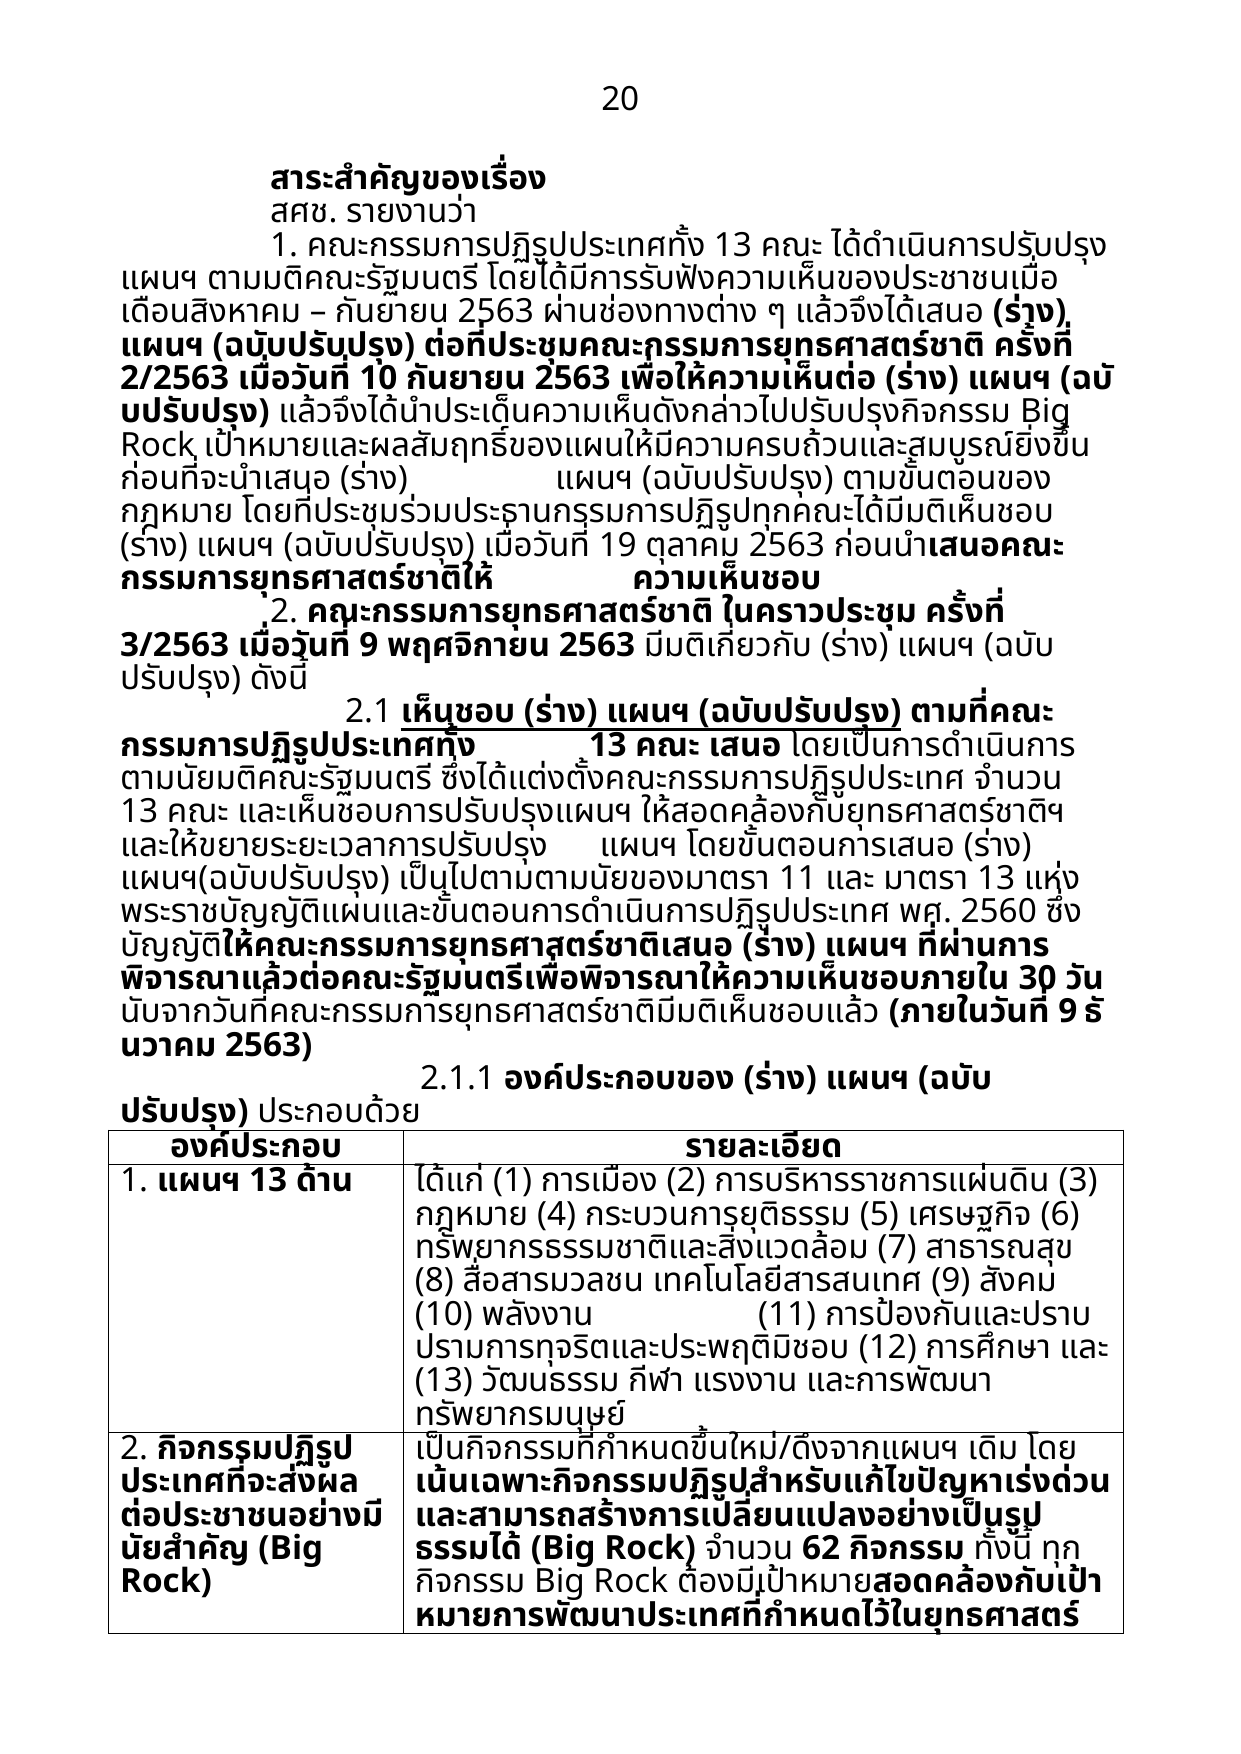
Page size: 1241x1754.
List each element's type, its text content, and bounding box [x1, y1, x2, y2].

table_cell ได้แก่ (1) การเมือง (2) การบริหารราชการแผ่นดิน (3) กฎหมาย (4) กระบวนการยุติธรรม (5) เศรษฐกิจ (6) ทรัพยากรธรรมชาติและสิ่งแวดล้อม (7) สาธารณสุข (8) สื่อสารมวลชน เทคโนโลยีสารสนเทศ (9) สังคม (10) พลังงาน (11) การป้องกันและปราบปรามการทุจริตและประพฤติมิชอบ (12) การศึกษา และ (13) วัฒนธรรม กีฬา แรงงาน และการพัฒนาทรัพยากรมนุษย์ [404, 1165, 1123, 1432]
table_cell 1. แผนฯ 13 ด้าน [109, 1165, 403, 1432]
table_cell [404, 1433, 1123, 1633]
text สศช. รายงานว่า [120, 196, 1120, 229]
text 2.1 เห็นชอบ (ร่าง) แผนฯ (ฉบับปรับปรุง) ตามที่คณะกรรมการปฏิรูปประเทศทั้ง 13 คณะ เสนอ โดยเป็นการดำเนินการตามนัยมติคณะรัฐมนตรี ซึ่งได้แต่งตั้งคณะกรรมการปฏิรูปประเทศ จำนวน 13 คณะ และเห็นชอบการปรับปรุงแผนฯ ให้สอดคล้องกับยุทธศาสตร์ชาติฯ และให้ขยายระยะเวลาการปรับปรุง แผนฯ โดยขั้นตอนการเสนอ (ร่าง) แผนฯ(ฉบับปรับปรุง) เป็นไปตามตามนัยของมาตรา 11 และ มาตรา 13 แห่งพระราชบัญญัติแผนและขั้นตอนการดำเนินการปฏิรูปประเทศ พศ. 2560 ซึ่งบัญญัติให้คณะกรรมการยุทธศาสตร์ชาติเสนอ (ร่าง) แผนฯ ที่ผ่านการพิจารณาแล้วต่อคณะรัฐมนตรีเพื่อพิจารณาให้ความเห็นชอบภายใน 30 วัน นับจากวันที่คณะกรรมการยุทธศาสตร์ชาติมีมติเห็นชอบแล้ว (ภายในวันที่ 9ธันวาคม 2563) [120, 696, 1120, 1063]
text 1. คณะกรรมการปฏิรูปประเทศทั้ง 13 คณะ ได้ดำเนินการปรับปรุงแผนฯ ตามมติคณะรัฐมนตรี โดยได้มีการรับฟังความเห็นของประชาชนเมื่อเดือนสิงหาคม – กันยายน 2563 ผ่านช่องทางต่าง ๆ แล้วจึงได้เสนอ (ร่าง) แผนฯ (ฉบับปรับปรุง) ต่อที่ประชุมคณะกรรมการยุทธศาสตร์ชาติ ครั้งที่ 2/2563 เมื่อวันที่ 10 กันยายน 2563 เพื่อให้ความเห็นต่อ (ร่าง) แผนฯ (ฉบับปรับปรุง) แล้วจึงได้นำประเด็นความเห็นดังกล่าวไปปรับปรุงกิจกรรม Big Rock เป้าหมายและผลสัมฤทธิ์ของแผนให้มีความครบถ้วนและสมบูรณ์ยิ่งขึ้น ก่อนที่จะนำเสนอ (ร่าง) แผนฯ (ฉบับปรับปรุง) ตามขั้นตอนของกฎหมาย โดยที่ประชุมร่วมประธานกรรมการปฏิรูปทุกคณะได้มีมติเห็นชอบ (ร่าง) แผนฯ (ฉบับปรับปรุง) เมื่อวันที่ 19 ตุลาคม 2563 ก่อนนำเสนอคณะกรรมการยุทธศาสตร์ชาติให้ ความเห็นชอบ [120, 229, 1120, 596]
text 2. คณะกรรมการยุทธศาสตร์ชาติ ในคราวประชุม ครั้งที่ 3/2563 เมื่อวันที่ 9 พฤศจิกายน 2563 มีมติเกี่ยวกับ (ร่าง) แผนฯ (ฉบับปรับปรุง) ดังนี้ [120, 596, 1120, 696]
table_header รายละเอียด [404, 1131, 1123, 1164]
text สาระสำคัญของเรื่อง [120, 163, 1120, 196]
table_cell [109, 1433, 403, 1633]
text 2.1.1 องค์ประกอบของ (ร่าง) แผนฯ (ฉบับปรับปรุง) ประกอบด้วย [120, 1063, 1120, 1129]
table_header องค์ประกอบ [109, 1131, 403, 1164]
